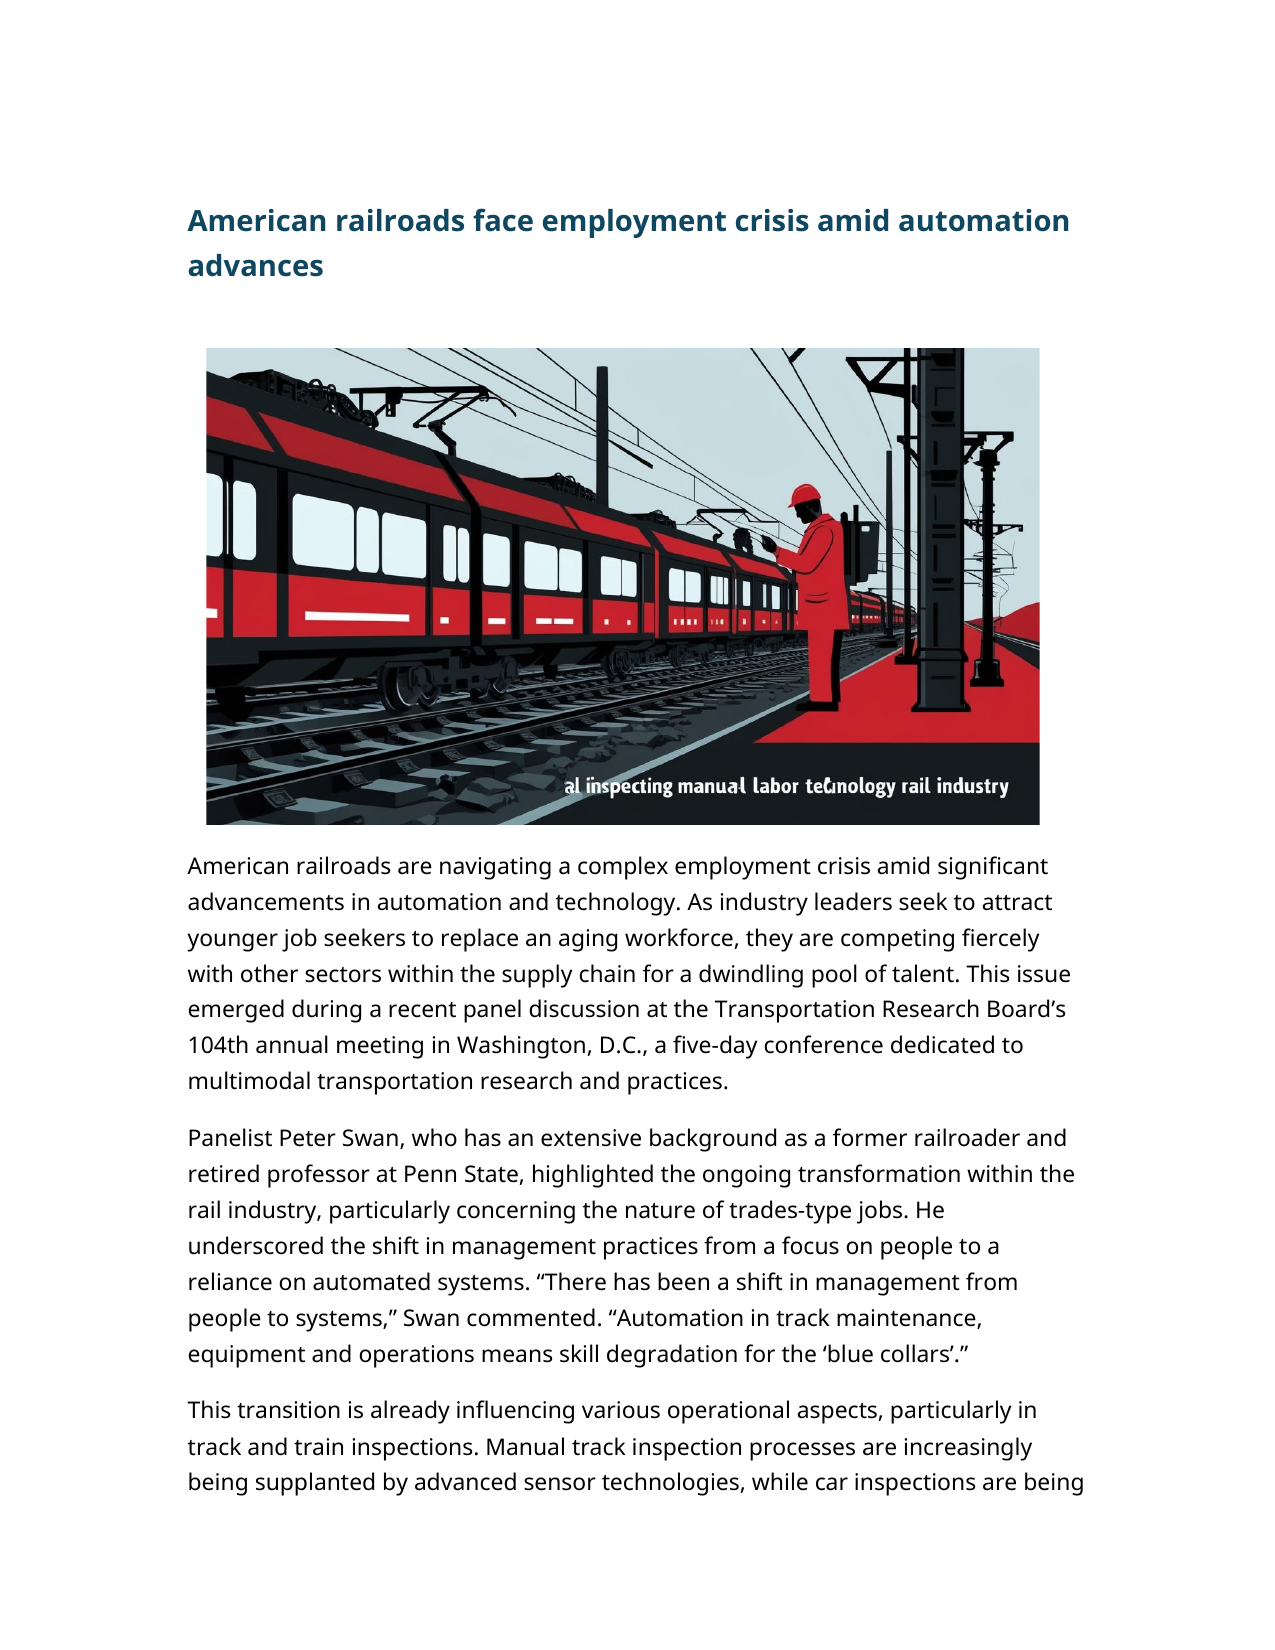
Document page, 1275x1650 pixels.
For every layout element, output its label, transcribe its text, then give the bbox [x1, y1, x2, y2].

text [187, 1394, 1087, 1498]
subtitle American railroads face employment crisis amid automation advances [187, 200, 1087, 285]
text American railroads are navigating a complex employment crisis amid significant advancements in automation and technology. As industry leaders seek to attract younger job seekers to replace an aging workforce, they are competing fiercely with other sectors within the supply chain for a dwindling pool of talent. This issue emerged during a recent panel discussion at the Transportation Research Board’s 104th annual meeting in Washington, D.C., a five-day conference dedicated to multimodal transportation research and practices. [187, 850, 1087, 1097]
text Panelist Peter Swan, who has an extensive background as a former railroader and retired professor at Penn State, highlighted the ongoing transformation within the rail industry, particularly concerning the nature of trades-type jobs. He underscored the shift in management practices from a focus on people to a reliance on automated systems. “There has been a shift in management from people to systems,” Swan commented. “Automation in track maintenance, equipment and operations means skill degradation for the ‘blue collars’.” [187, 1122, 1087, 1369]
picture [206, 348, 1040, 825]
